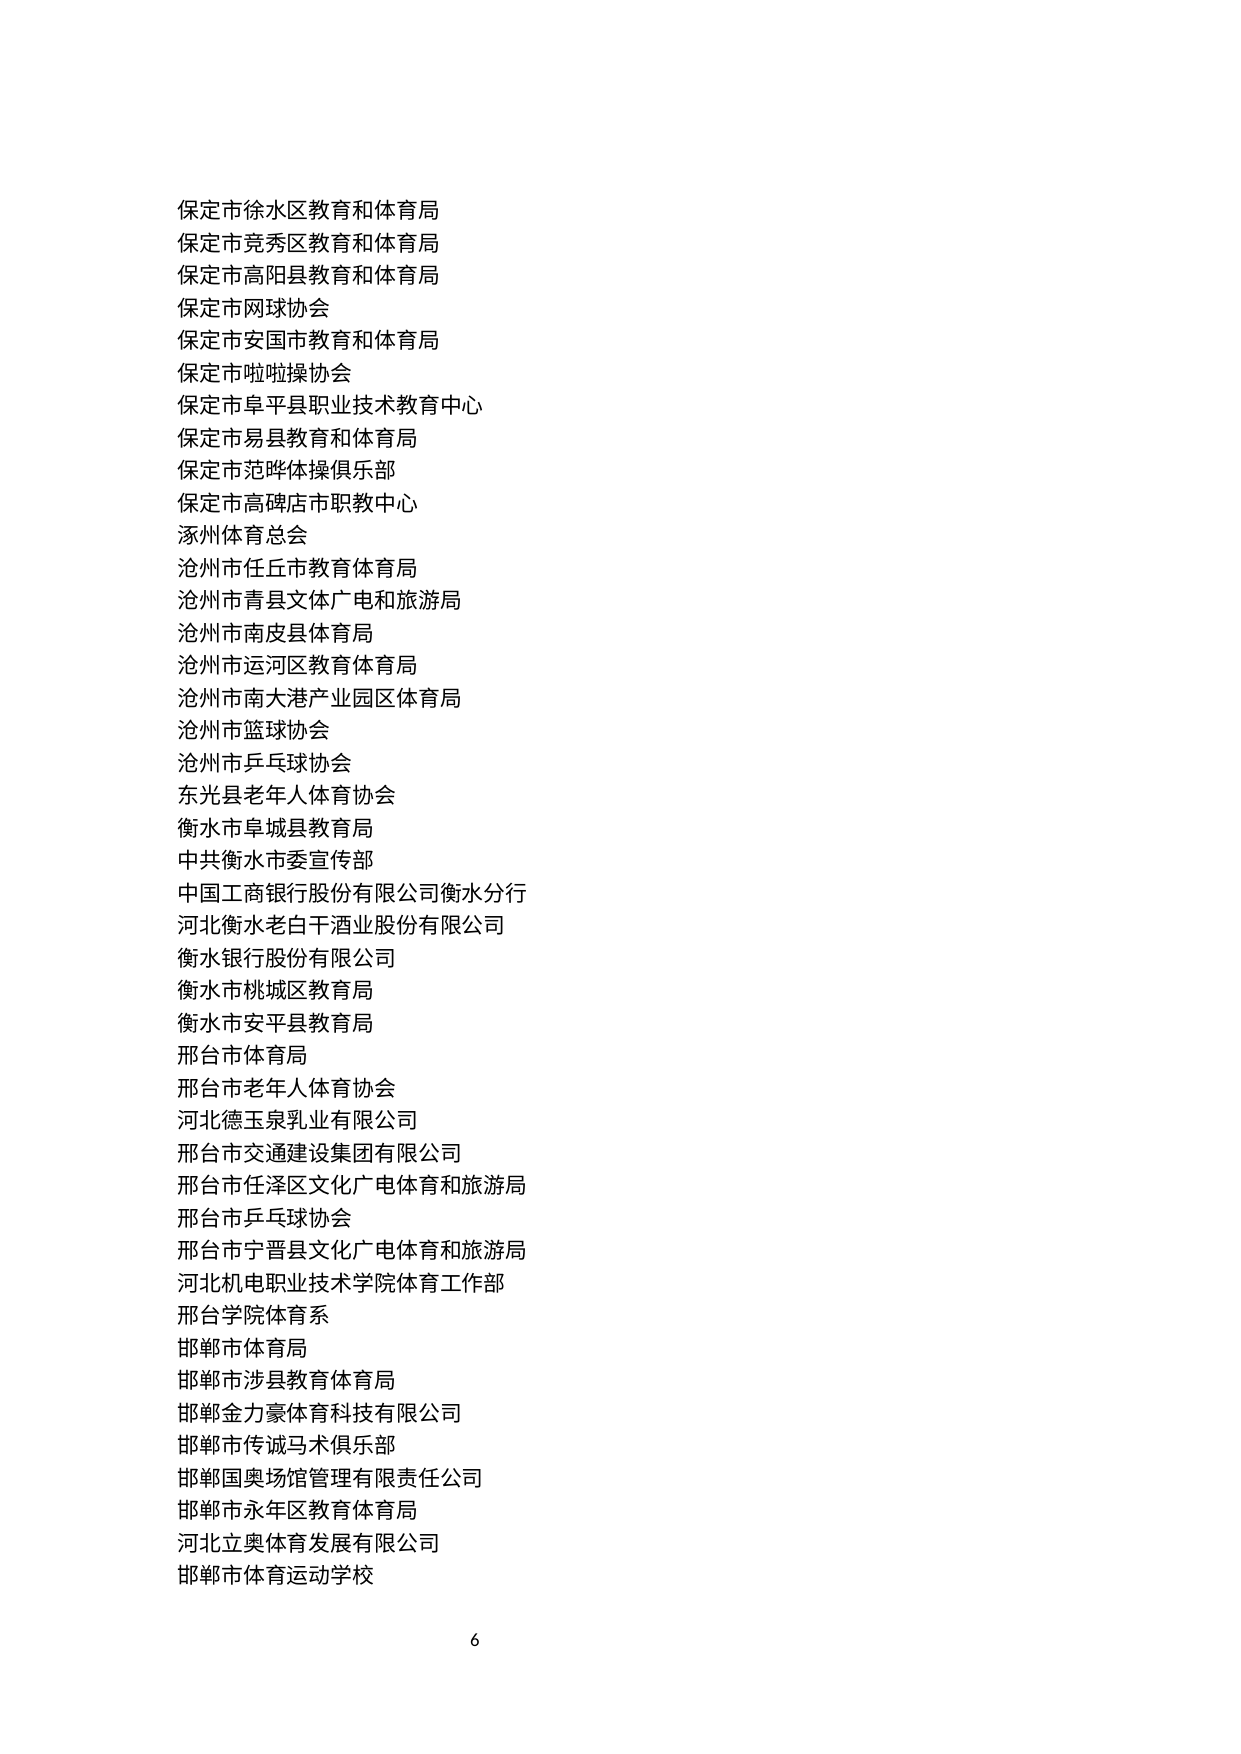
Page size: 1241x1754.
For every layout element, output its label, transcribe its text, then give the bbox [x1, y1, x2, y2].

text 邯郸市涉县教育体育局 [177, 1363, 1063, 1396]
text 衡水市安平县教育局 [177, 1006, 1063, 1038]
text 涿州体育总会 [177, 518, 1063, 551]
text 邢台市交通建设集团有限公司 [177, 1136, 1063, 1168]
text 邯郸市永年区教育体育局 [177, 1493, 1063, 1526]
text 衡水市桃城区教育局 [177, 973, 1063, 1006]
text 保定市高阳县教育和体育局 [177, 258, 1063, 291]
text 沧州市乒乓球协会 [177, 746, 1063, 778]
text 邢台市体育局 [177, 1038, 1063, 1071]
text 衡水银行股份有限公司 [177, 941, 1063, 973]
text 保定市徐水区教育和体育局 [177, 193, 1063, 226]
text 邢台学院体育系 [177, 1298, 1063, 1331]
text 河北立奥体育发展有限公司 [177, 1526, 1063, 1558]
text 邯郸市体育局 [177, 1331, 1063, 1363]
text 保定市啦啦操协会 [177, 356, 1063, 388]
text 邢台市乒乓球协会 [177, 1201, 1063, 1233]
text 保定市网球协会 [177, 291, 1063, 323]
text 邢台市任泽区文化广电体育和旅游局 [177, 1168, 1063, 1201]
text 邯郸市体育运动学校 [177, 1558, 1063, 1591]
text 保定市竞秀区教育和体育局 [177, 226, 1063, 258]
text 保定市高碑店市职教中心 [177, 486, 1063, 518]
text 保定市阜平县职业技术教育中心 [177, 388, 1063, 421]
text 东光县老年人体育协会 [177, 778, 1063, 811]
text 河北机电职业技术学院体育工作部 [177, 1266, 1063, 1298]
text 邯郸国奥场馆管理有限责任公司 [177, 1461, 1063, 1493]
text 沧州市任丘市教育体育局 [177, 551, 1063, 583]
text 沧州市运河区教育体育局 [177, 648, 1063, 681]
text 邢台市老年人体育协会 [177, 1071, 1063, 1103]
text 邯郸金力豪体育科技有限公司 [177, 1396, 1063, 1428]
text 中共衡水市委宣传部 [177, 843, 1063, 876]
text 邢台市宁晋县文化广电体育和旅游局 [177, 1233, 1063, 1266]
text 沧州市南大港产业园区体育局 [177, 681, 1063, 713]
text 河北德玉泉乳业有限公司 [177, 1103, 1063, 1136]
text 沧州市南皮县体育局 [177, 616, 1063, 648]
text 沧州市青县文体广电和旅游局 [177, 583, 1063, 616]
text 衡水市阜城县教育局 [177, 811, 1063, 843]
text 保定市易县教育和体育局 [177, 421, 1063, 453]
text 沧州市篮球协会 [177, 713, 1063, 746]
text 河北衡水老白干酒业股份有限公司 [177, 908, 1063, 941]
text 邯郸市传诚马术俱乐部 [177, 1428, 1063, 1461]
text 保定市范晔体操俱乐部 [177, 453, 1063, 486]
text 中国工商银行股份有限公司衡水分行 [177, 876, 1063, 908]
text 保定市安国市教育和体育局 [177, 323, 1063, 356]
